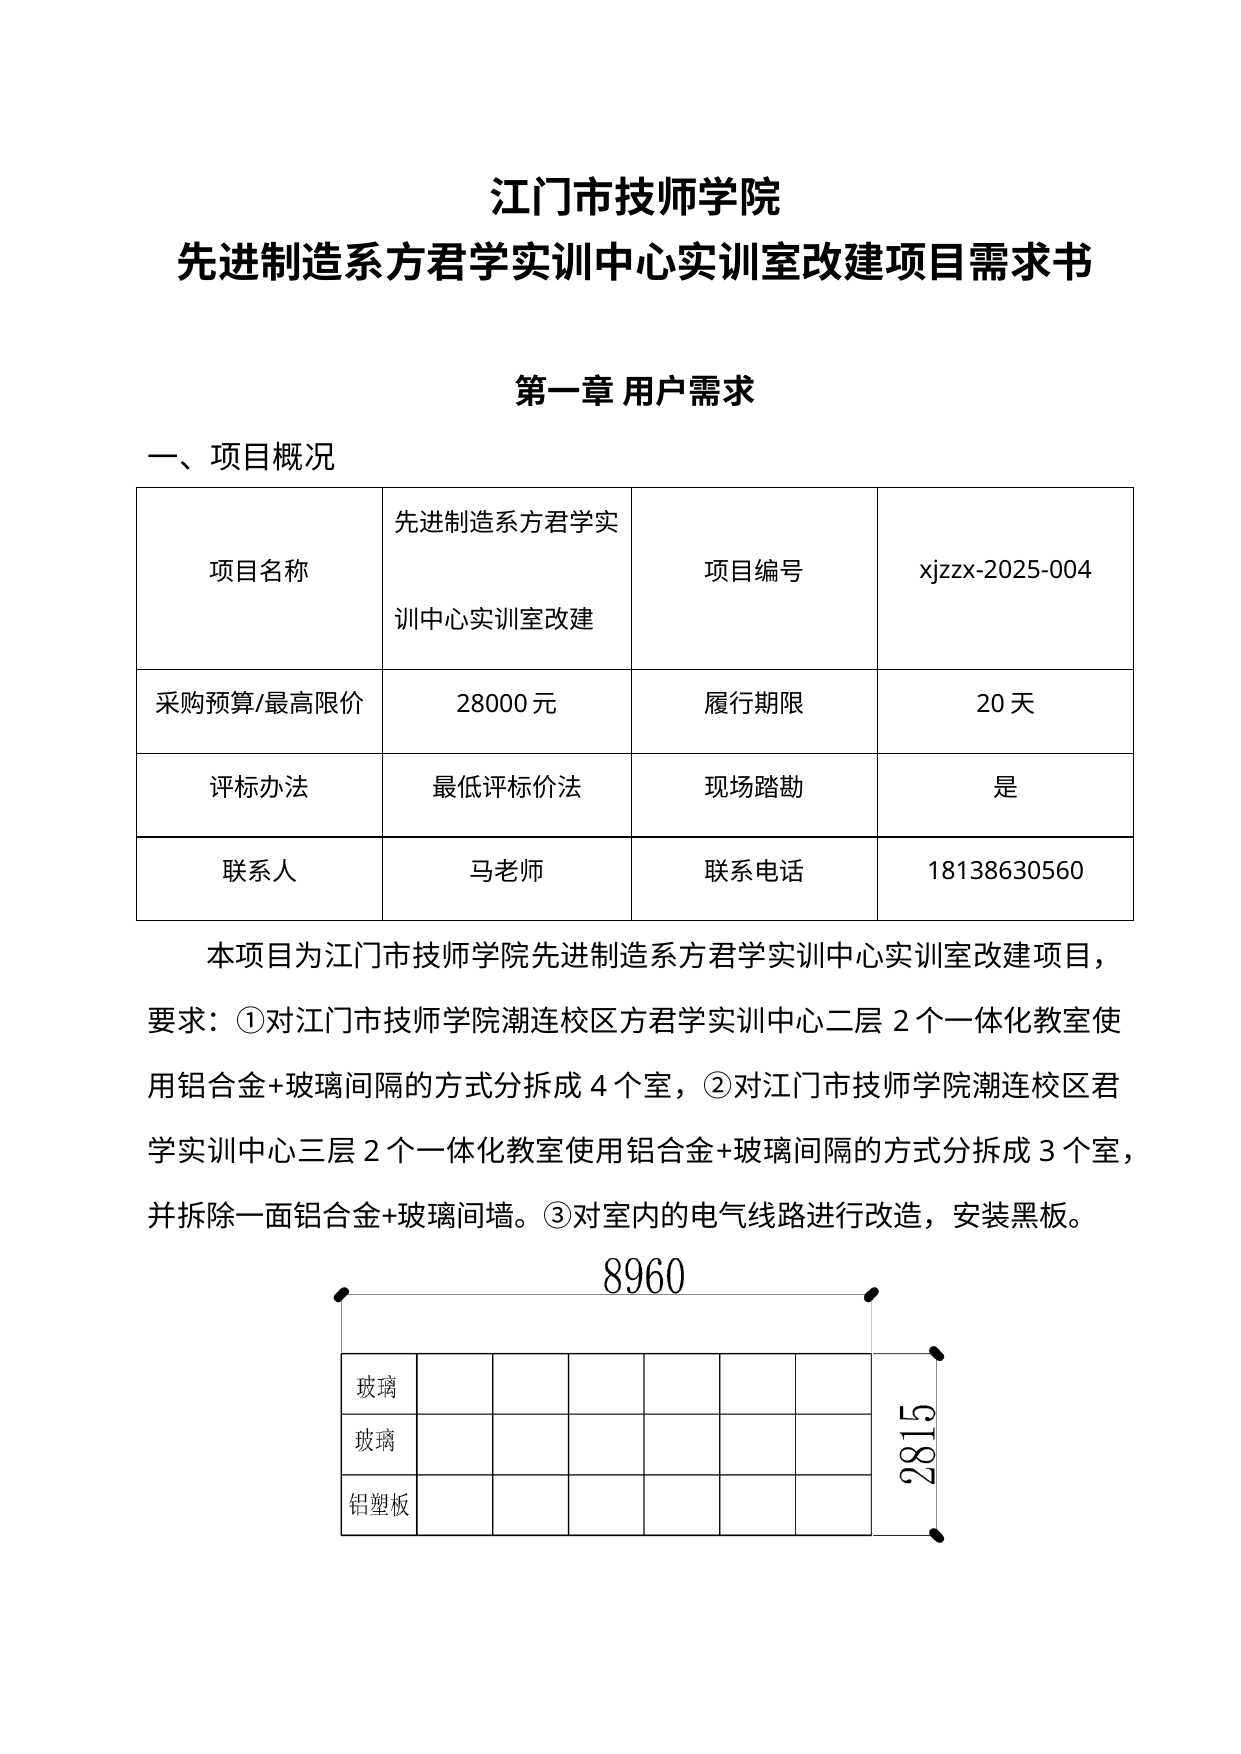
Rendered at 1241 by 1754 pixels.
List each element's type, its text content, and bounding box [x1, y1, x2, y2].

table_cell 采购预算/最高限价 [137, 670, 382, 752]
text 本项目为江门市技师学院先进制造系方君学实训中心实训室改建项目，要求：①对江门市技师学院潮连校区方君学实训中心二层2个一体化教室使用铝合金+玻璃间隔的方式分拆成4个室，②对江门市技师学院潮连校区君学实训中心三层2个一体化教室使用铝合金+玻璃间隔的方式分拆成3个室，并拆除一面铝合金+玻璃间墙。③对室内的电气线路进行改造，安装黑板。 [148, 921, 1122, 1246]
text 先进制造系方君学实训中心实训室改建项目需求书 [148, 227, 1122, 292]
table_cell 联系人 [137, 838, 382, 920]
text 江门市技师学院 [148, 162, 1122, 227]
table_cell 是 [878, 754, 1133, 836]
table_header 项目名称 [137, 488, 382, 668]
table_cell 履行期限 [632, 670, 877, 752]
table_cell 最低评标价法 [383, 754, 631, 836]
table_header 项目编号 [632, 488, 877, 668]
table_cell 20天 [878, 670, 1133, 752]
table_cell 马老师 [383, 838, 631, 920]
table_cell 现场踏勘 [632, 754, 877, 836]
table_header xjzzx-2025-004 [878, 488, 1133, 668]
table_cell 联系电话 [632, 838, 877, 920]
list 项目概况 [148, 422, 1122, 487]
table_cell 评标办法 [137, 754, 382, 836]
table_header 先进制造系方君学实训中心实训室改建 [383, 488, 631, 668]
picture [321, 1246, 949, 1549]
table_cell 18138630560 [878, 838, 1133, 920]
table_cell 28000元 [383, 670, 631, 752]
list 用户需求 [148, 357, 1122, 422]
